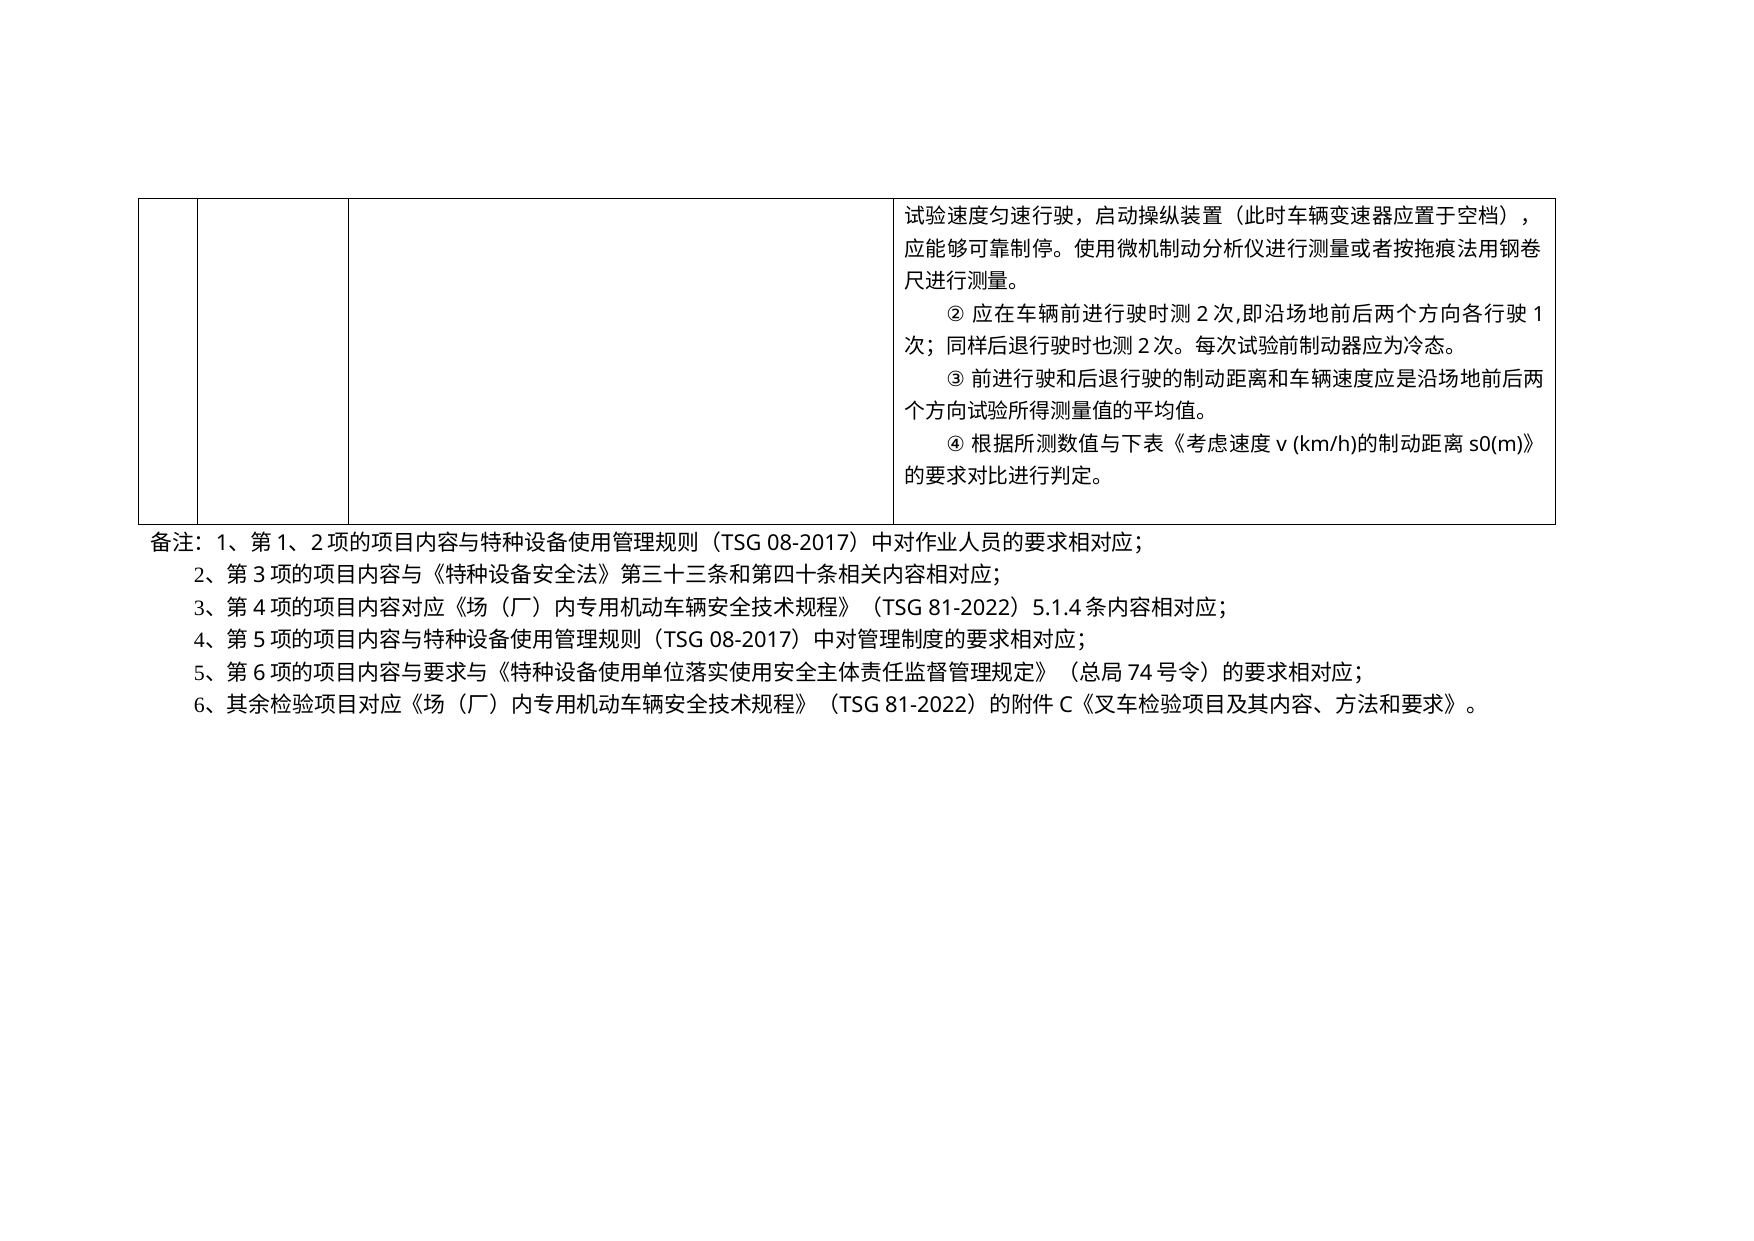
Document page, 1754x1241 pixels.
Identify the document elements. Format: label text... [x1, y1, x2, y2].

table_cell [894, 199, 1555, 524]
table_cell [349, 199, 893, 524]
list 第6项的项目内容与要求与《特种设备使用单位落实使用安全主体责任监督管理规定》（总局74号令）的要求相对应； [150, 655, 1604, 687]
list 第5项的项目内容与特种设备使用管理规则（TSG 08-2017）中对管理制度的要求相对应； [150, 622, 1604, 655]
table_cell 18 [139, 199, 197, 524]
list 第3项的项目内容与《特种设备安全法》第三十三条和第四十条相关内容相对应； [150, 557, 1604, 590]
text 备注：1、第1、2项的项目内容与特种设备使用管理规则（TSG 08-2017）中对作业人员的要求相对应； [150, 525, 1604, 557]
list 其余检验项目对应《场（厂）内专用机动车辆安全技术规程》（TSG 81-2022）的附件C《叉车检验项目及其内容、方法和要求》。 [150, 687, 1604, 720]
list 第4项的项目内容对应《场（厂）内专用机动车辆安全技术规程》（TSG 81-2022）5.1.4条内容相对应； [150, 590, 1604, 622]
